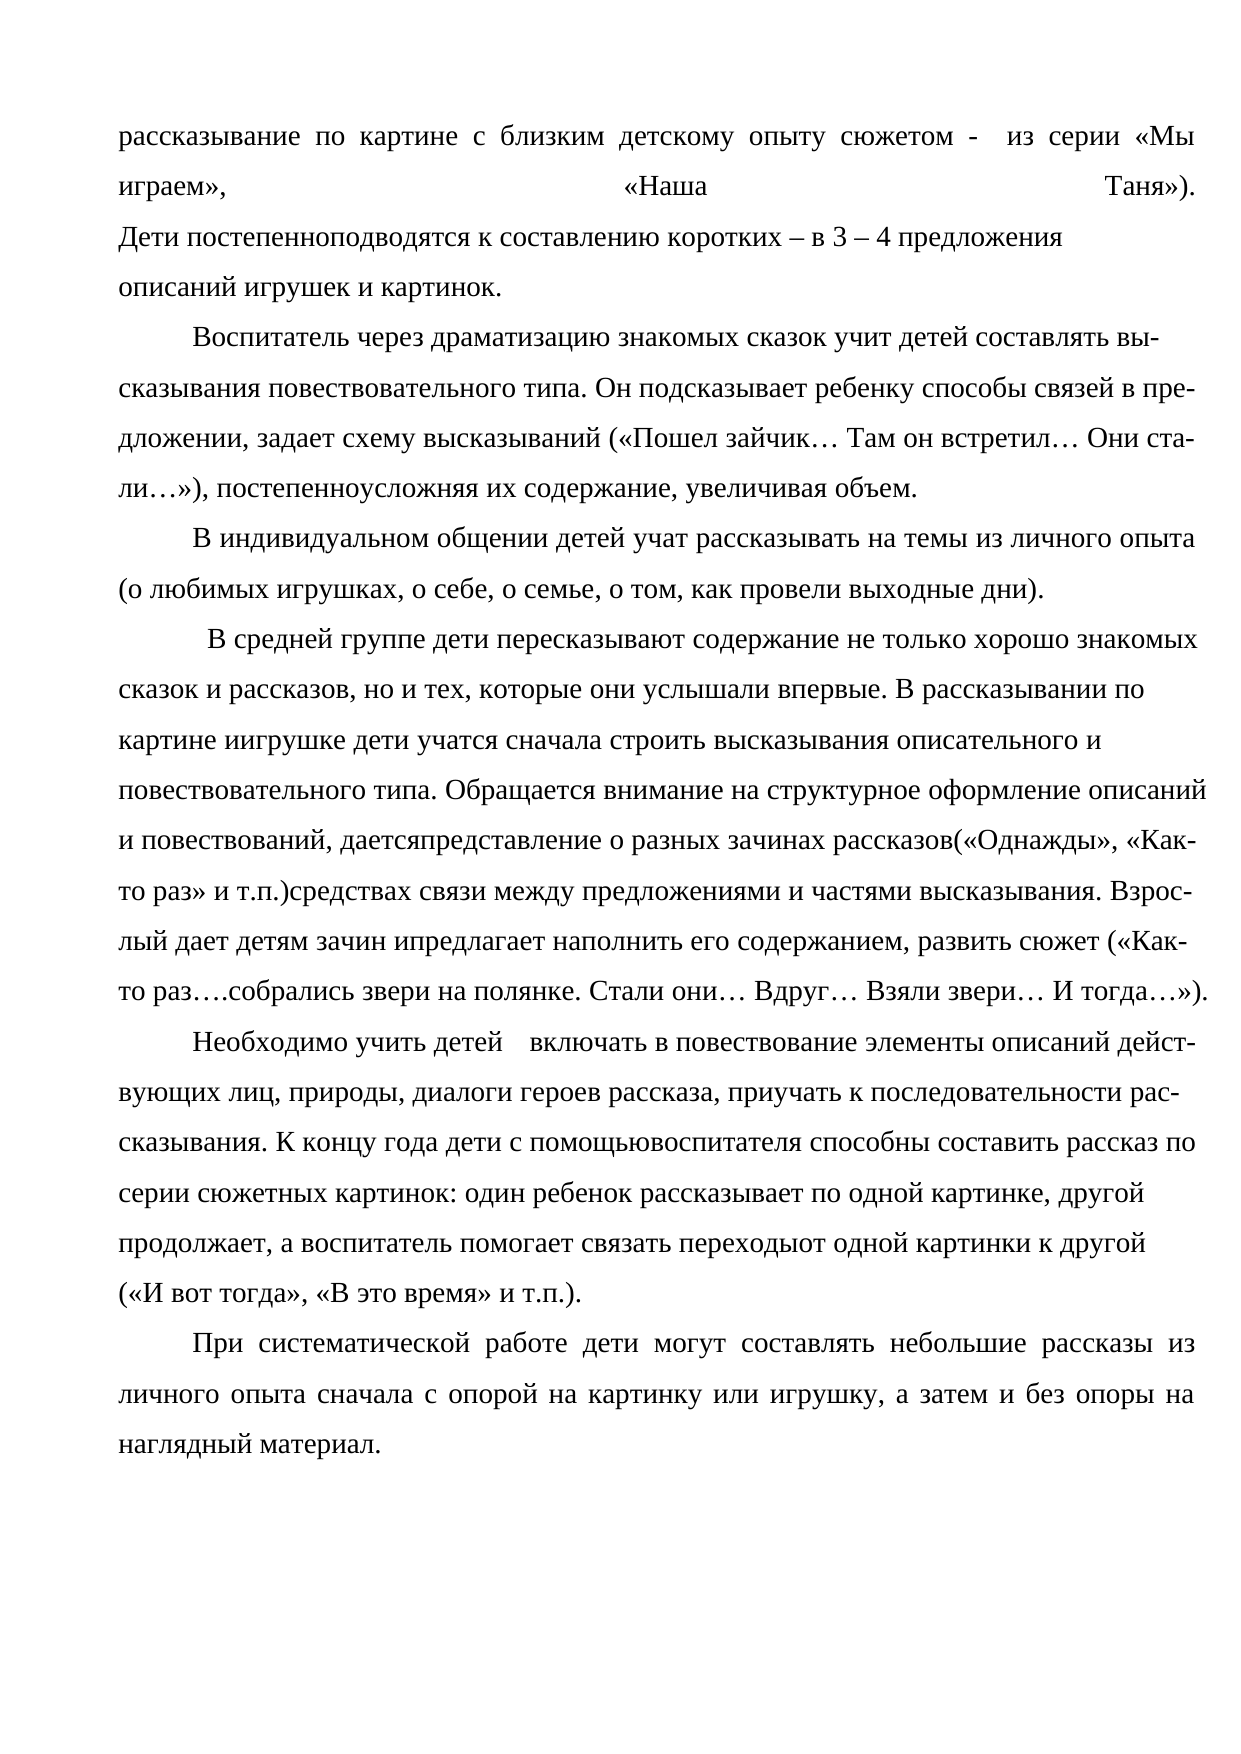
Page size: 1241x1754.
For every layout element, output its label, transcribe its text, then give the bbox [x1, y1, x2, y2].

text Воспитатель через драматизацию знакомых сказок учит детей составлять вы-сказывания повествовательного типа. Он подсказывает ребенку способы связей в пре-дложении, задает схему высказываний («Пошел зайчик… Там он встретил… Они ста-ли…»), постепенноусложняя их содержание, увеличивая объем. [118, 319, 1196, 504]
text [118, 118, 1196, 303]
text В индивидуальном общении детей учат рассказывать на темы из личного опыта (о любимых игрушках, о себе, о семье, о том, как провели выходные дни). [118, 521, 1196, 604]
text В средней группе дети пересказывают содержание не только хорошо знакомых сказок и рассказов, но и тех, которые они услышали впервые. В рассказывании по картине иигрушке дети учатся сначала строить высказывания описательного и повествовательного типа. Обращается внимание на структурное оформление описанийи повествований, даетсяпредставление о разных зачинах рассказов(«Однажды», «Как-то раз» и т.п.)средствах связи между предложениями и частями высказывания. Взрос-лый дает детям зачин ипредлагает наполнить его содержанием, развить сюжет («Как-то раз….собрались звери на полянке. Стали они… Вдруг… Взяли звери… И тогда…»). [118, 621, 1211, 1007]
text При систематической работе дети могут составлять небольшие рассказы из личного опыта сначала с опорой на картинку или игрушку, а затем и без опоры на наглядный материал. [118, 1326, 1196, 1460]
text Необходимо учить детей включать в повествование элементы описаний дейст-вующих лиц, природы, диалоги героев рассказа, приучать к последовательности рас-сказывания. К концу года дети с помощьювоспитателя способны составить рассказ по серии сюжетных картинок: один ребенок рассказывает по одной картинке, другой продолжает, а воспитатель помогает связать переходыот одной картинки к другой («И вот тогда», «В это время» и т.п.). [118, 1024, 1196, 1309]
